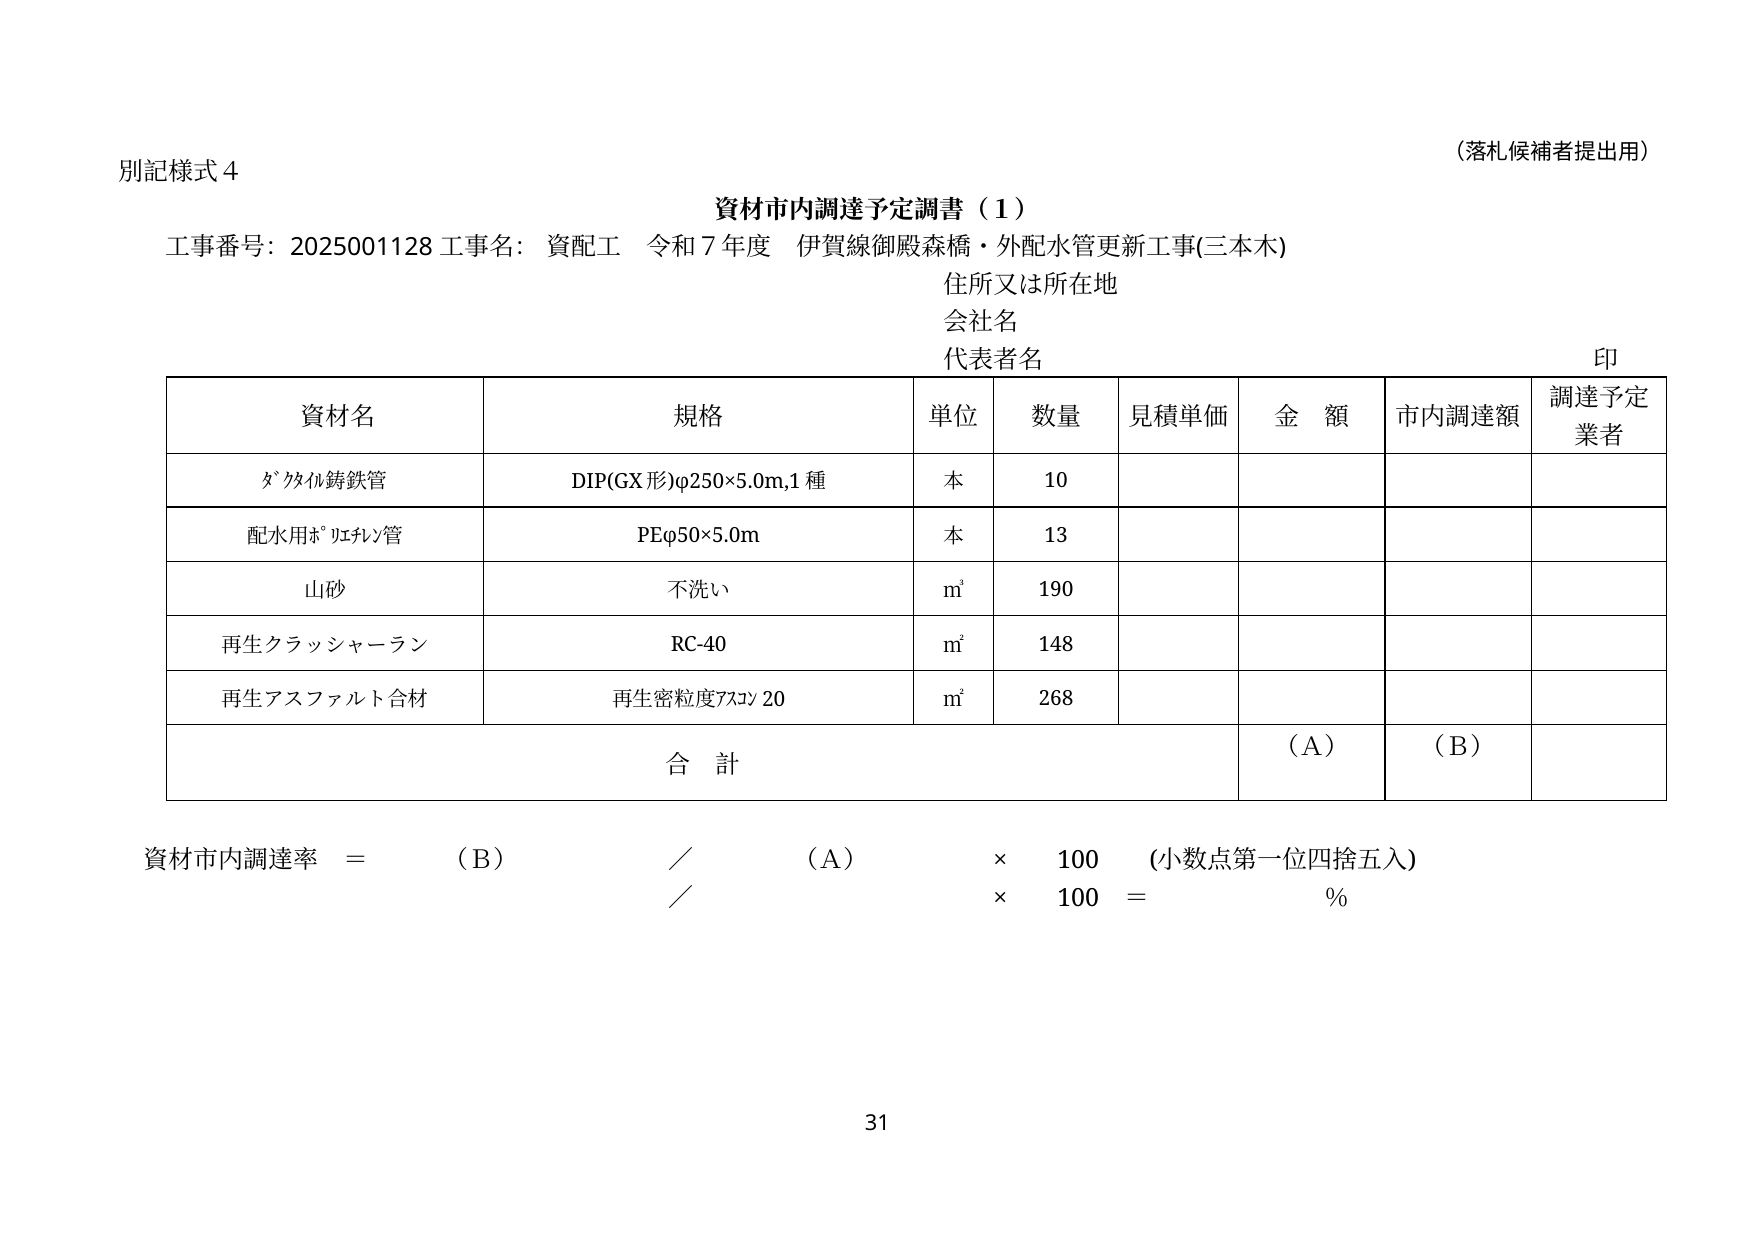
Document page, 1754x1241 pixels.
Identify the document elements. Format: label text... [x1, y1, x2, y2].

table_header 単位 [914, 378, 993, 452]
table_cell [1119, 616, 1238, 670]
table_header 規格 [484, 378, 913, 452]
table_cell [1239, 616, 1384, 670]
table_header 数量 [994, 378, 1118, 452]
table_cell ﾀﾞｸﾀｲﾙ鋳鉄管 [167, 454, 483, 506]
table_cell [1532, 671, 1666, 724]
table_cell ㎥ [914, 562, 993, 615]
text 会社名 [118, 301, 1747, 339]
table_cell [1119, 508, 1238, 561]
table_cell [1532, 508, 1666, 561]
table_cell 10 [994, 454, 1118, 506]
table_cell [1532, 725, 1666, 800]
table_cell [1386, 616, 1531, 670]
table_cell 再生クラッシャーラン [167, 616, 483, 670]
table_header 資材名 [167, 378, 483, 452]
text 代表者名 印 [118, 339, 1747, 376]
table_cell 再生アスファルト合材 [167, 671, 483, 724]
table_cell 本 [914, 508, 993, 561]
table_cell PEφ50×5.0m [484, 508, 913, 561]
table_cell 190 [994, 562, 1118, 615]
table_cell [1119, 671, 1238, 724]
table_cell 148 [994, 616, 1118, 670]
text 別記様式４ [118, 151, 1636, 189]
table_cell 配水用ﾎﾟﾘｴﾁﾚﾝ管 [167, 508, 483, 561]
table_cell [1239, 508, 1384, 561]
table_cell 再生密粒度ｱｽｺﾝ20 [484, 671, 913, 724]
text 資材市内調達率 ＝ （Ｂ） ／ （Ａ） × 100 (小数点第一位四捨五入) [118, 839, 1636, 876]
table_cell DIP(GX形)φ250×5.0m,1種 [484, 454, 913, 506]
table_cell 13 [994, 508, 1118, 561]
table_cell 268 [994, 671, 1118, 724]
table_cell 不洗い [484, 562, 913, 615]
table_cell [1386, 508, 1531, 561]
text ／ × 100 ＝ ％ [118, 876, 1636, 914]
table_cell [1532, 454, 1666, 506]
table_cell [1239, 671, 1384, 724]
text 住所又は所在地 [118, 264, 1754, 301]
table_header 見積単価 [1119, 378, 1238, 452]
table_header 市内調達額 [1386, 378, 1531, 452]
table_cell [1386, 562, 1531, 615]
table_cell [1532, 562, 1666, 615]
table_cell （Ｂ） [1386, 725, 1531, 800]
table_cell 合 計 [167, 725, 1238, 800]
text 資材市内調達予定調書（１） [118, 189, 1636, 226]
table_header 金 額 [1239, 378, 1384, 452]
table_cell [1386, 454, 1531, 506]
table_cell 本 [914, 454, 993, 506]
table_cell [1239, 454, 1384, 506]
table_cell ㎡ [914, 616, 993, 670]
table_cell ㎡ [914, 671, 993, 724]
text 工事番号：2025001128 工事名： 資配工 令和７年度 伊賀線御殿森橋・外配水管更新工事(三本木) [165, 226, 1636, 264]
table_cell [1532, 616, 1666, 670]
table_cell 山砂 [167, 562, 483, 615]
table_cell （Ａ） [1239, 725, 1384, 800]
table_cell [1239, 562, 1384, 615]
table_cell [1119, 454, 1238, 506]
table_header 調達予定業者 [1532, 378, 1666, 452]
table_cell [1119, 562, 1238, 615]
table_cell [1386, 671, 1531, 724]
table_cell RC-40 [484, 616, 913, 670]
